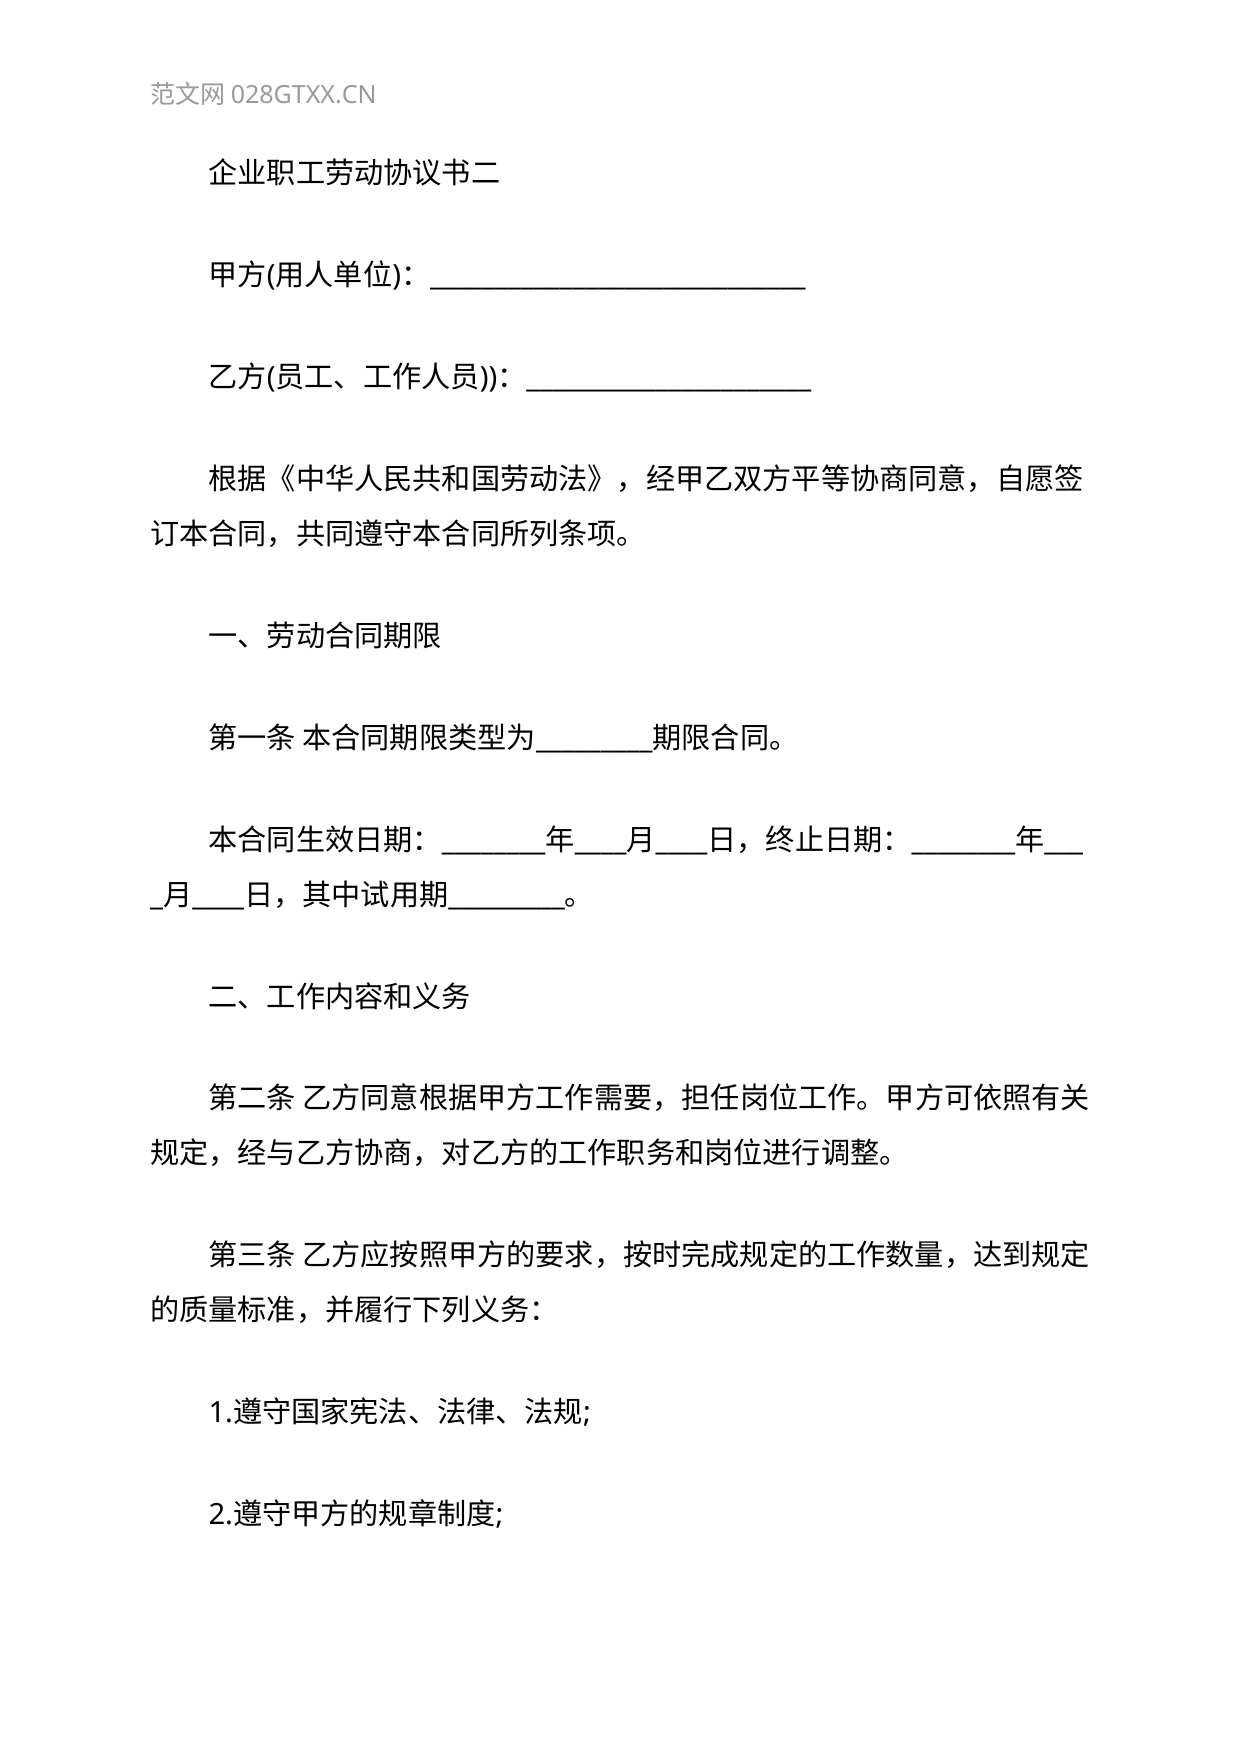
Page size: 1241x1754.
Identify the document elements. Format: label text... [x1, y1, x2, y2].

text 一、劳动合同期限 [150, 612, 1090, 655]
text 2.遵守甲方的规章制度; [150, 1490, 1090, 1533]
text 根据《中华人民共和国劳动法》，经甲乙双方平等协商同意，自愿签订本合同，共同遵守本合同所列条项。 [150, 456, 1090, 553]
text 第二条 乙方同意根据甲方工作需要，担任岗位工作。甲方可依照有关规定，经与乙方协商，对乙方的工作职务和岗位进行调整。 [150, 1075, 1090, 1172]
text 二、工作内容和义务 [150, 973, 1090, 1015]
text 第一条 本合同期限类型为_________期限合同。 [150, 714, 1090, 757]
text 本合同生效日期：________年____月____日，终止日期：________年____月____日，其中试用期_________。 [150, 816, 1090, 913]
text 甲方(用人单位)：_____________________________ [150, 252, 1090, 294]
text 企业职工劳动协议书二 [150, 150, 1090, 192]
text 第三条 乙方应按照甲方的要求，按时完成规定的工作数量，达到规定的质量标准，并履行下列义务： [150, 1232, 1090, 1329]
text 乙方(员工、工作人员))：______________________ [150, 354, 1090, 396]
text 1.遵守国家宪法、法律、法规; [150, 1388, 1090, 1431]
